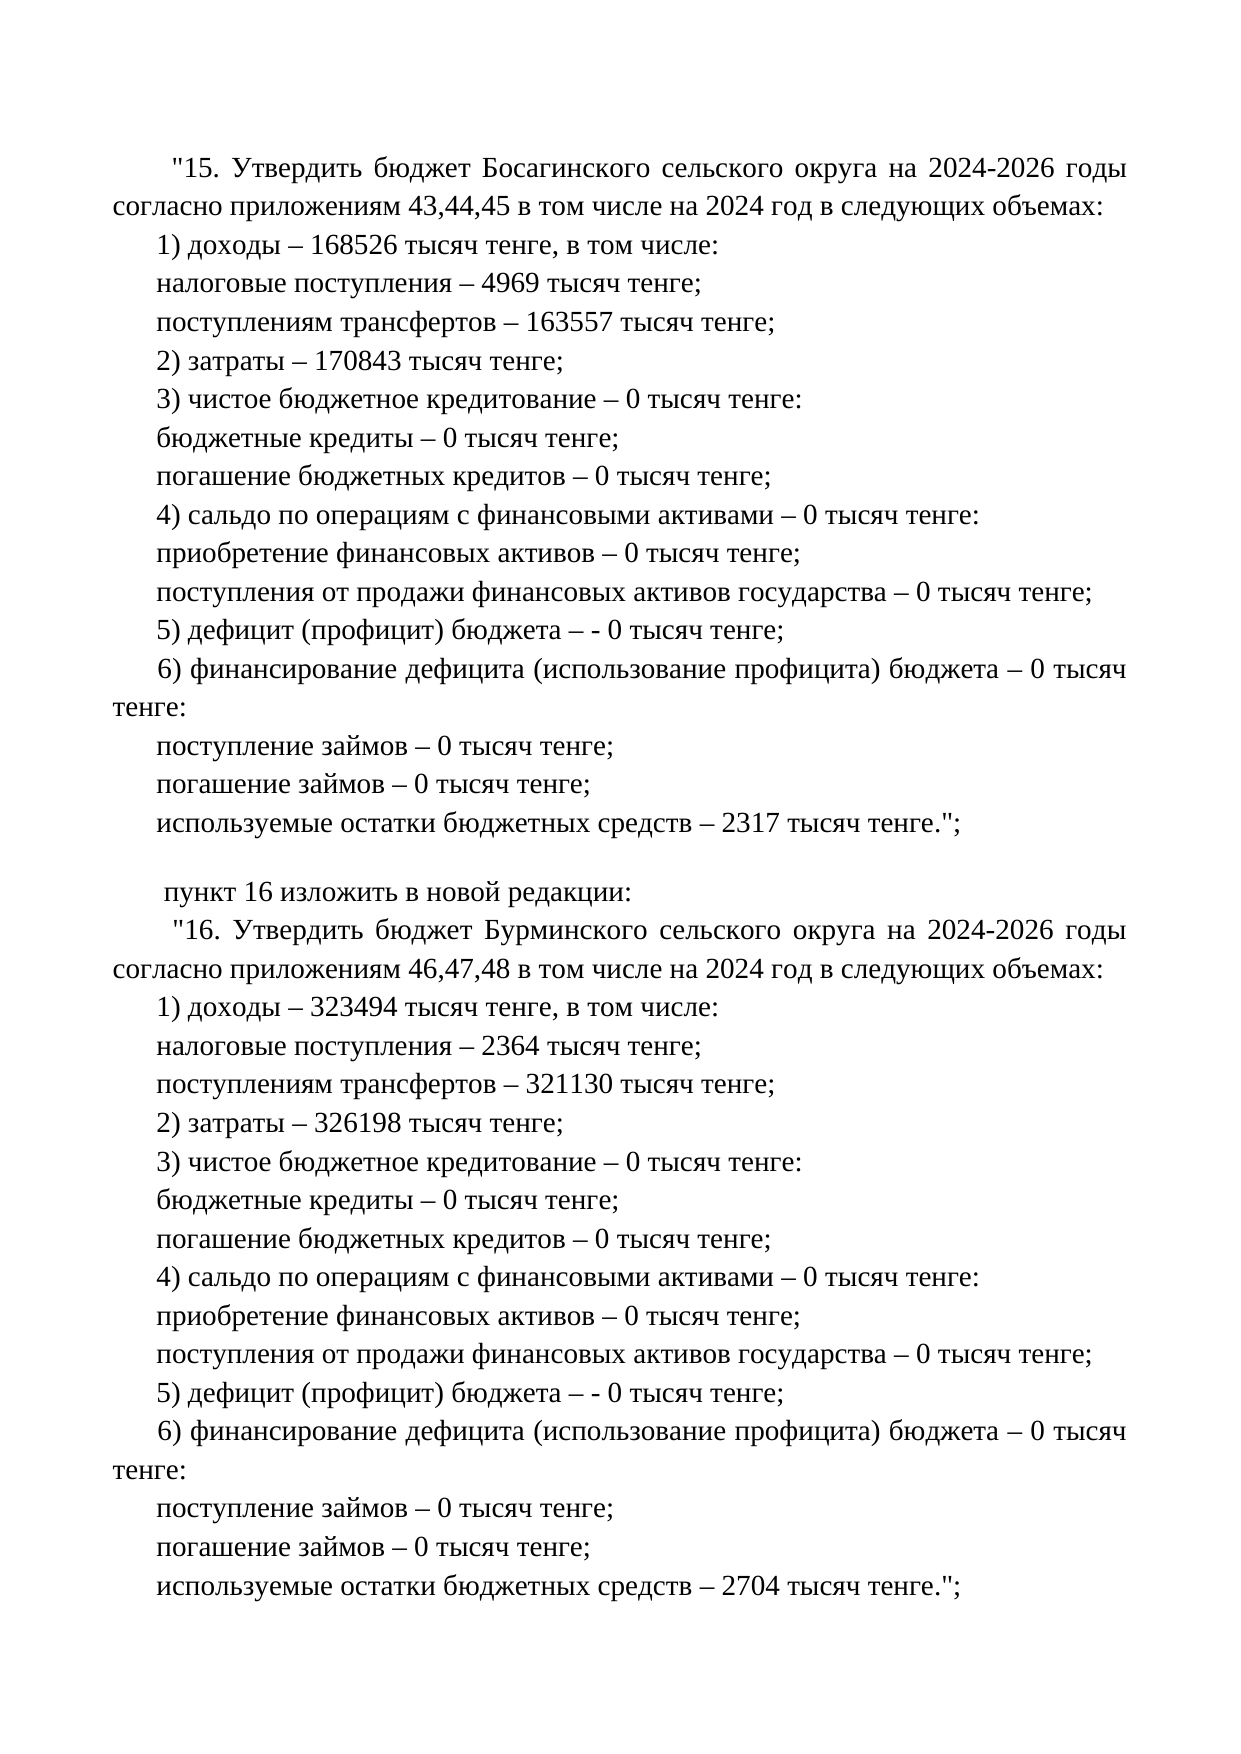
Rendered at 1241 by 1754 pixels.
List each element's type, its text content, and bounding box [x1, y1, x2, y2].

text поступления от продажи финансовых активов государства – 0 тысяч тенге; [112, 1336, 1128, 1370]
text поступлениям трансфертов – 321130 тысяч тенге; [112, 1067, 1128, 1100]
text 3) чистое бюджетное кредитование – 0 тысяч тенге: [112, 381, 1128, 415]
text используемые остатки бюджетных средств – 2704 тысяч тенге."; [112, 1568, 1128, 1601]
text налоговые поступления – 2364 тысяч тенге; [112, 1028, 1128, 1062]
text приобретение финансовых активов – 0 тысяч тенге; [112, 1298, 1128, 1331]
text погашение бюджетных кредитов – 0 тысяч тенге; [112, 458, 1128, 492]
text используемые остатки бюджетных средств – 2317 тысяч тенге."; [112, 805, 1128, 839]
text поступление займов – 0 тысяч тенге; [112, 1491, 1128, 1524]
text "15. Утвердить бюджет Босагинского сельского округа на 2024-2026 годы согласно приложениям 43,44,45 в том числе на 2024 год в следующих объемах: [112, 150, 1128, 222]
text 3) чистое бюджетное кредитование – 0 тысяч тенге: [112, 1144, 1128, 1177]
text 1) доходы – 323494 тысяч тенге, в том числе: [112, 989, 1128, 1023]
text 4) сальдо по операциям с финансовыми активами – 0 тысяч тенге: [112, 1259, 1128, 1293]
text 5) дефицит (профицит) бюджета – - 0 тысяч тенге; [112, 1375, 1128, 1408]
text бюджетные кредиты – 0 тысяч тенге; [112, 420, 1128, 453]
text 6) финансирование дефицита (использование профицита) бюджета – 0 тысяч тенге: [112, 1413, 1128, 1486]
text погашение бюджетных кредитов – 0 тысяч тенге; [112, 1221, 1128, 1254]
text 4) сальдо по операциям с финансовыми активами – 0 тысяч тенге: [112, 497, 1128, 530]
text 5) дефицит (профицит) бюджета – - 0 тысяч тенге; [112, 612, 1128, 646]
text поступления от продажи финансовых активов государства – 0 тысяч тенге; [112, 574, 1128, 607]
text налоговые поступления – 4969 тысяч тенге; [112, 266, 1128, 299]
text пункт 16 изложить в новой редакции: [112, 874, 1128, 907]
text "16. Утвердить бюджет Бурминского сельского округа на 2024-2026 годы согласно приложениям 46,47,48 в том числе на 2024 год в следующих объемах: [112, 912, 1128, 984]
text 6) финансирование дефицита (использование профицита) бюджета – 0 тысяч тенге: [112, 651, 1128, 723]
text бюджетные кредиты – 0 тысяч тенге; [112, 1182, 1128, 1216]
text 2) затраты – 326198 тысяч тенге; [112, 1105, 1128, 1139]
text 1) доходы – 168526 тысяч тенге, в том числе: [112, 227, 1128, 261]
text 2) затраты – 170843 тысяч тенге; [112, 343, 1128, 376]
text погашение займов – 0 тысяч тенге; [112, 1529, 1128, 1563]
text поступлениям трансфертов – 163557 тысяч тенге; [112, 304, 1128, 338]
text погашение займов – 0 тысяч тенге; [112, 767, 1128, 800]
text поступление займов – 0 тысяч тенге; [112, 728, 1128, 762]
text приобретение финансовых активов – 0 тысяч тенге; [112, 535, 1128, 569]
